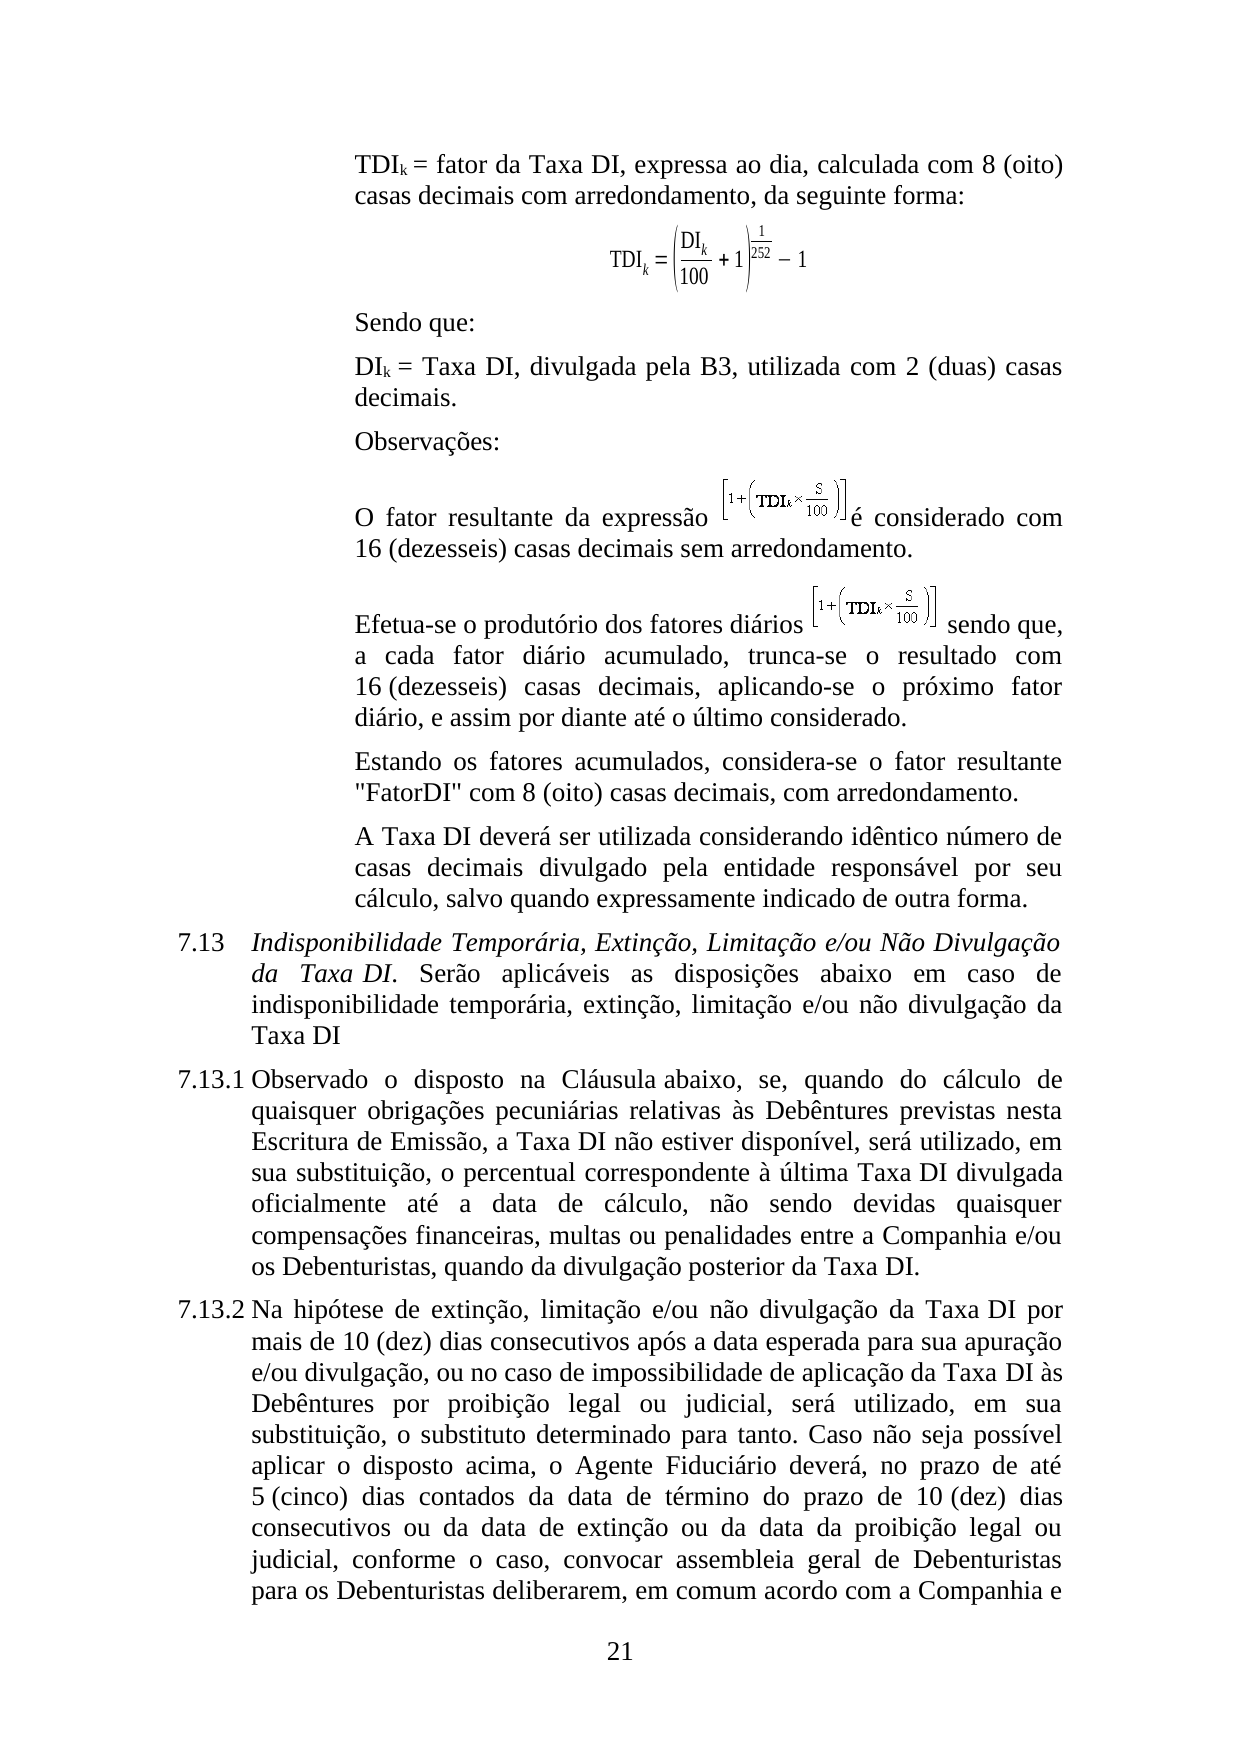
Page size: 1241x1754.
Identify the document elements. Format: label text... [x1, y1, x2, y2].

text A Taxa DI deverá ser utilizada considerando idêntico número de casas decimais divulgado pela entidade responsável por seu cálculo, salvo quando expressamente indicado de outra forma. [354, 820, 1063, 913]
text TDIk = fator da Taxa DI, expressa ao dia, calculada com 8 (oito) casas decimais com arredondamento, da seguinte forma: [354, 148, 1063, 210]
text Observações: [354, 425, 1063, 456]
list Indisponibilidade Temporária, Extinção, Limitação e/ou Não Divulgação da Taxa DI. Serão aplicáveis as disposições abaixo em caso de indisponibilidade temporária, extinção, limitação e/ou não divulgação da Taxa DI [177, 926, 1063, 1051]
text Estando os fatores acumulados, considera-se o fator resultante "FatorDI" com 8 (oito) casas decimais, com arredondamento. [354, 745, 1063, 807]
text O fator resultante da expressão é considerado com 16 (dezesseis) casas decimais sem arredondamento. [354, 468, 1063, 563]
picture [720, 468, 851, 527]
text Sendo que: [354, 306, 1063, 337]
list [177, 1293, 1063, 1605]
picture [810, 575, 941, 634]
list Observado o disposto na Cláusula 7.13.2 abaixo, se, quando do cálculo de quaisquer obrigações pecuniárias relativas às Debêntures previstas nesta Escritura de Emissão, a Taxa DI não estiver disponível, será utilizado, em sua substituição, o percentual correspondente à última Taxa DI divulgada oficialmente até a data de cálculo, não sendo devidas quaisquer compensações financeiras, multas ou penalidades entre a Companhia e/ou os Debenturistas, quando da divulgação posterior da Taxa DI. [177, 1063, 1063, 1281]
text Efetua-se o produtório dos fatores diários sendo que, a cada fator diário acumulado, trunca-se o resultado com 16 (dezesseis) casas decimais, aplicando-se o próximo fator diário, e assim por diante até o último considerado. [354, 576, 1063, 733]
text DIk = Taxa DI, divulgada pela B3, utilizada com 2 (duas) casas decimais. [354, 350, 1063, 412]
